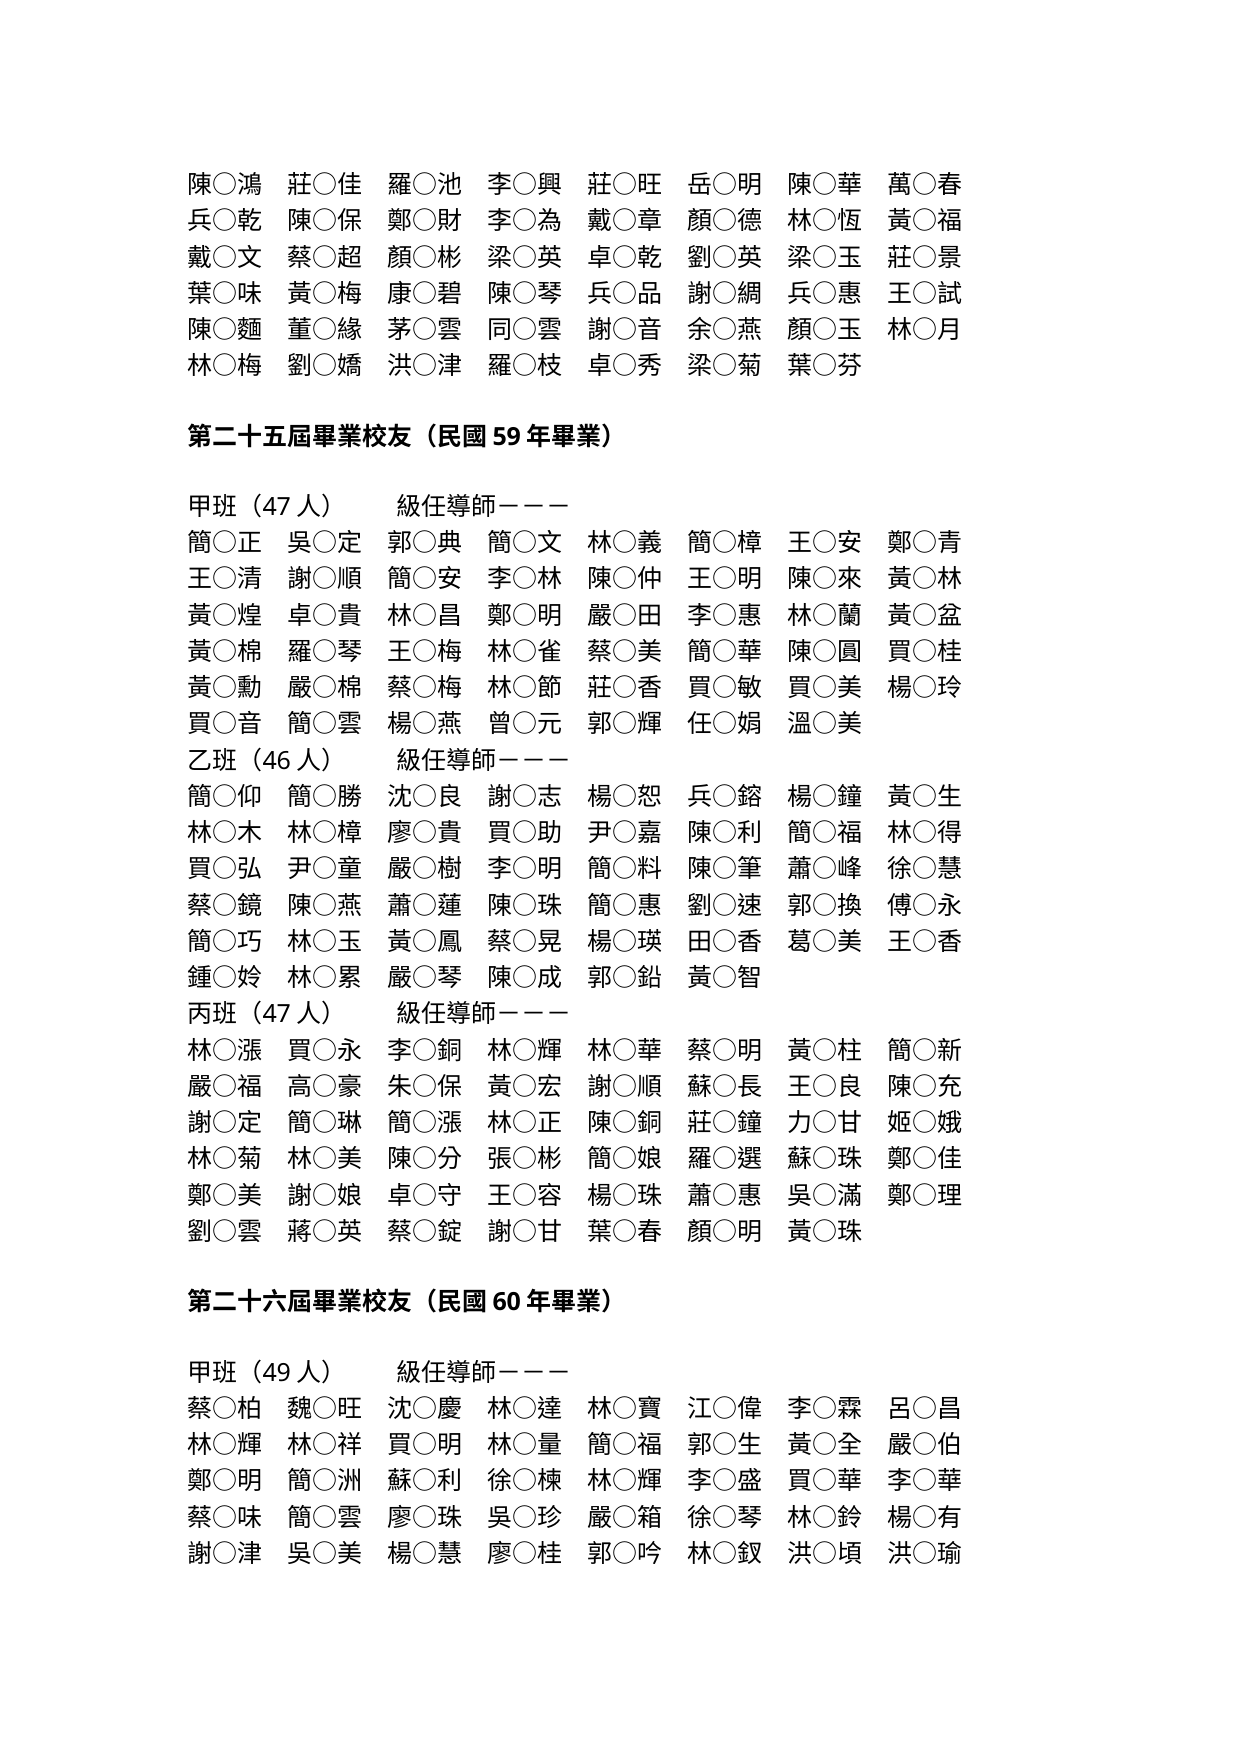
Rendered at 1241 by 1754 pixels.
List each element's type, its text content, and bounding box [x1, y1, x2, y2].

text 謝○津 吳○美 楊○慧 廖○桂 郭○吟 林○釵 洪○頃 洪○瑜 [187, 1533, 1053, 1569]
text 蔡○柏 魏○旺 沈○慶 林○達 林○寶 江○偉 李○霖 呂○昌 [187, 1388, 1053, 1424]
text 林○輝 林○祥 買○明 林○量 簡○福 郭○生 黃○全 嚴○伯 [187, 1424, 1053, 1461]
text 鄭○美 謝○娘 卓○守 王○容 楊○珠 蕭○惠 吳○滿 鄭○理 [187, 1175, 1053, 1211]
text 林○菊 林○美 陳○分 張○彬 簡○娘 羅○選 蘇○珠 鄭○佳 [187, 1139, 1053, 1175]
text 林○漲 買○永 李○銅 林○輝 林○華 蔡○明 黃○柱 簡○新 [187, 1030, 1053, 1066]
text 謝○定 簡○琳 簡○漲 林○正 陳○銅 莊○鐘 力○甘 姬○娥 [187, 1103, 1053, 1139]
text 葉○味 黃○梅 康○碧 陳○琴 兵○品 謝○綢 兵○惠 王○試 [187, 273, 1053, 309]
text 甲班（49人） 級任導師－－－ [187, 1352, 1053, 1388]
text 陳○麵 董○緣 茅○雲 同○雲 謝○音 余○燕 顏○玉 林○月 [187, 309, 1053, 346]
text 第二十五屆畢業校友（民國59年畢業） [187, 416, 1053, 452]
text 丙班（47人） 級任導師－－－ [187, 994, 1053, 1030]
text 簡○正 吳○定 郭○典 簡○文 林○義 簡○樟 王○安 鄭○青 [187, 523, 1053, 559]
text 蔡○味 簡○雲 廖○珠 吳○珍 嚴○箱 徐○琴 林○鈴 楊○有 [187, 1497, 1053, 1533]
text 兵○乾 陳○保 鄭○財 李○為 戴○章 顏○德 林○恆 黃○福 [187, 201, 1053, 237]
text 甲班（47人） 級任導師－－－ [187, 486, 1053, 523]
text 黃○煌 卓○貴 林○昌 鄭○明 嚴○田 李○惠 林○蘭 黃○盆 [187, 595, 1053, 631]
text 林○木 林○樟 廖○貴 買○助 尹○嘉 陳○利 簡○福 林○得 [187, 813, 1053, 849]
text 乙班（46人） 級任導師－－－ [187, 740, 1053, 776]
text 嚴○福 高○豪 朱○保 黃○宏 謝○順 蘇○長 王○良 陳○充 [187, 1066, 1053, 1103]
text 簡○巧 林○玉 黃○鳳 蔡○晃 楊○瑛 田○香 葛○美 王○香 [187, 921, 1053, 958]
text 黃○勳 嚴○棉 蔡○梅 林○節 莊○香 買○敏 買○美 楊○玲 [187, 668, 1053, 704]
text 蔡○鏡 陳○燕 蕭○蓮 陳○珠 簡○惠 劉○速 郭○換 傅○永 [187, 885, 1053, 921]
text 王○清 謝○順 簡○安 李○林 陳○仲 王○明 陳○來 黃○林 [187, 559, 1053, 595]
text 簡○仰 簡○勝 沈○良 謝○志 楊○恕 兵○鎔 楊○鐘 黃○生 [187, 776, 1053, 813]
text 買○弘 尹○童 嚴○樹 李○明 簡○料 陳○筆 蕭○峰 徐○慧 [187, 849, 1053, 885]
text 劉○雲 蔣○英 蔡○錠 謝○甘 葉○春 顏○明 黃○珠 [187, 1211, 1053, 1248]
text 陳○鴻 莊○佳 羅○池 李○興 莊○旺 岳○明 陳○華 萬○春 [187, 164, 1053, 201]
text 鍾○姈 林○累 嚴○琴 陳○成 郭○鉛 黃○智 [187, 958, 1053, 994]
text 黃○棉 羅○琴 王○梅 林○雀 蔡○美 簡○華 陳○圓 買○桂 [187, 631, 1053, 668]
text 第二十六屆畢業校友（民國60年畢業） [187, 1282, 1053, 1318]
text 戴○文 蔡○超 顏○彬 梁○英 卓○乾 劉○英 梁○玉 莊○景 [187, 237, 1053, 273]
text 鄭○明 簡○洲 蘇○利 徐○楝 林○輝 李○盛 買○華 李○華 [187, 1461, 1053, 1497]
text 林○梅 劉○嬌 洪○津 羅○枝 卓○秀 梁○菊 葉○芬 [187, 346, 1053, 382]
text 買○音 簡○雲 楊○燕 曾○元 郭○輝 任○娟 溫○美 [187, 704, 1053, 740]
